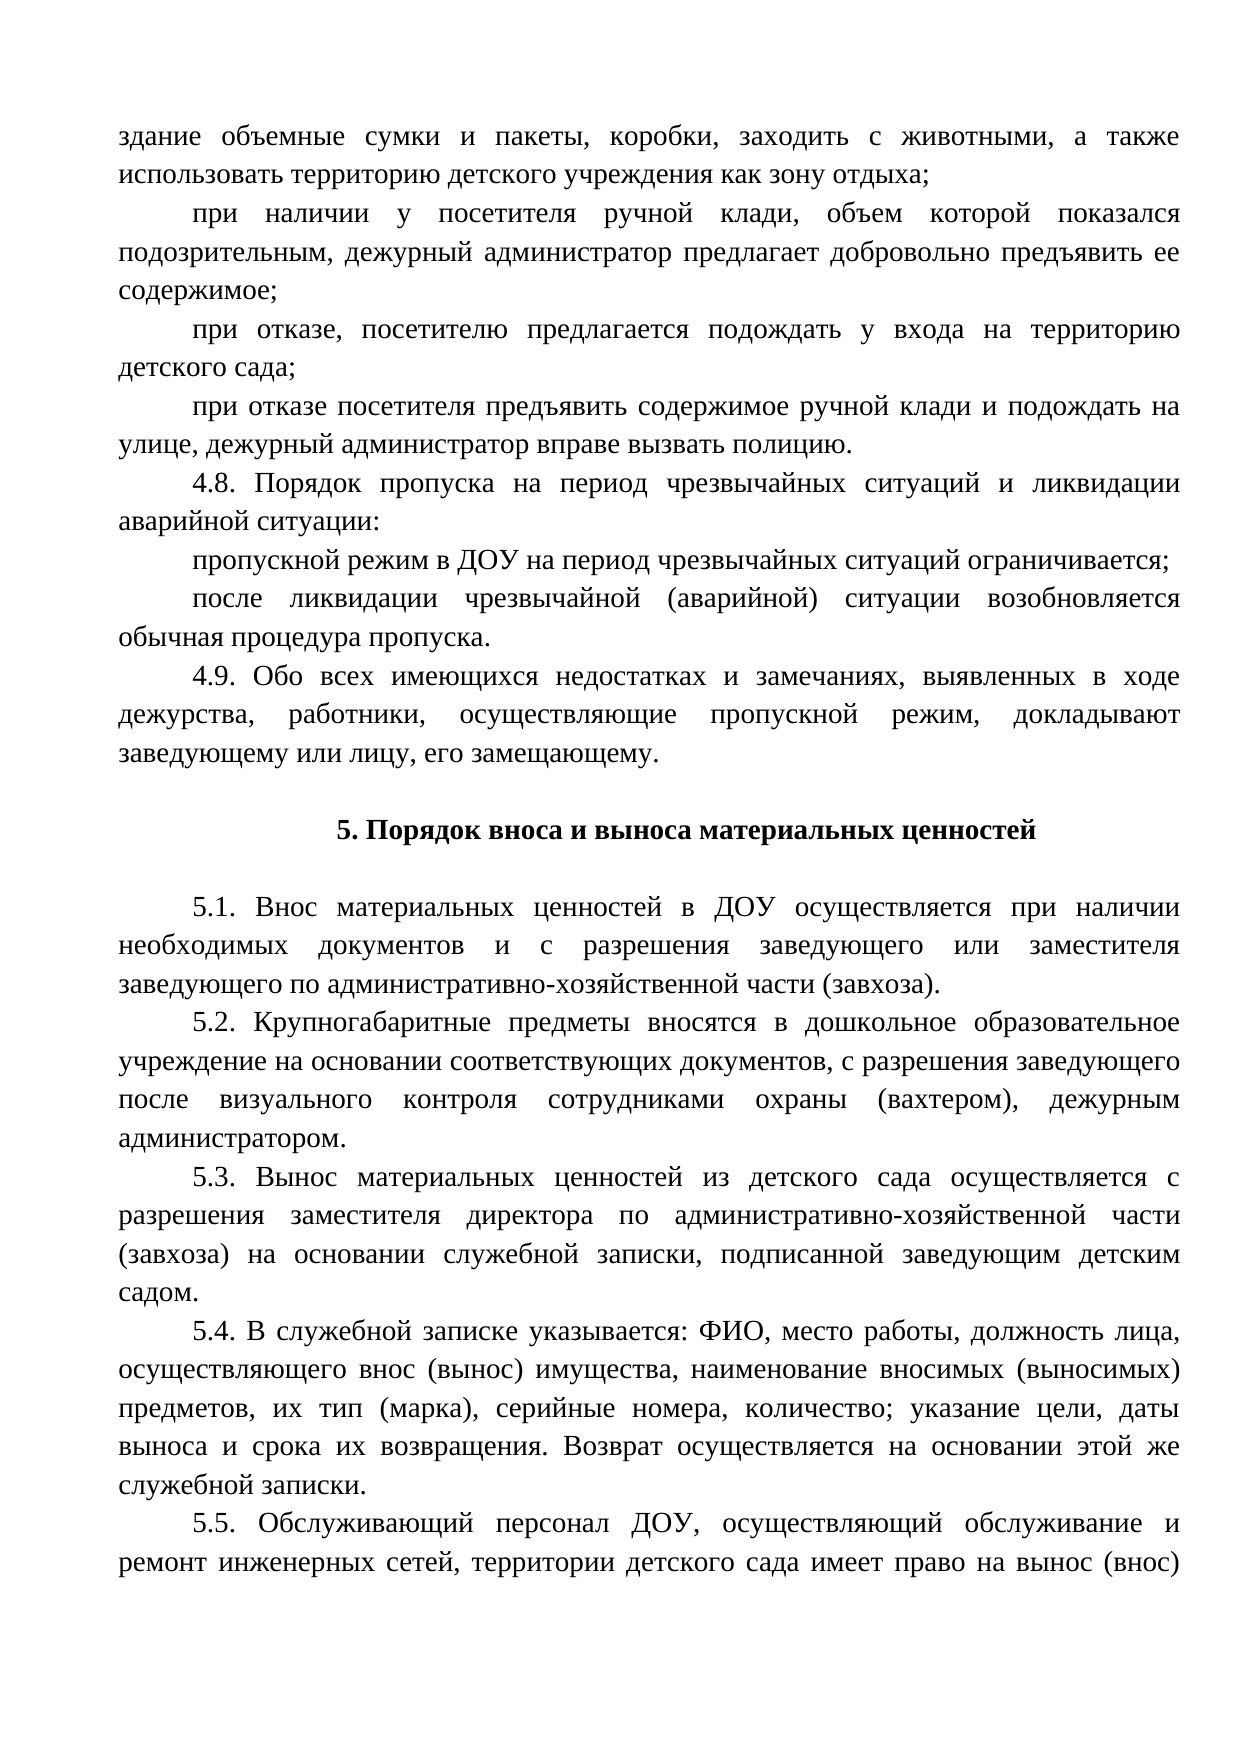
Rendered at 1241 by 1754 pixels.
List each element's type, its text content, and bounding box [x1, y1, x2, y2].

text 5. Порядок вноса и выноса материальных ценностей [118, 812, 1181, 845]
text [118, 118, 1181, 190]
text при отказе посетителя предъявить содержимое ручной клади и подождать на улице, дежурный администратор вправе вызвать полицию. [118, 388, 1181, 460]
text при отказе, посетителю предлагается подождать у входа на территорию детского сада; [118, 311, 1181, 383]
text 5.1. Внос материальных ценностей в ДОУ осуществляется при наличии необходимых документов и с разрешения заведующего или заместителя заведующего по административно-хозяйственной части (завхоза). [118, 889, 1181, 999]
text 4.8. Порядок пропуска на период чрезвычайных ситуаций и ликвидации аварийной ситуации: [118, 465, 1181, 537]
text при наличии у посетителя ручной клади, объем которой показался подозрительным, дежурный администратор предлагает добровольно предъявить ее содержимое; [118, 195, 1181, 306]
text 4.9. Обо всех имеющихся недостатках и замечаниях, выявленных в ходе дежурства, работники, осуществляющие пропускной режим, докладывают заведующему или лицу, его замещающему. [118, 658, 1181, 768]
text 5.2. Крупногабаритные предметы вносятся в дошкольное образовательное учреждение на основании соответствующих документов, с разрешения заведующего после визуального контроля сотрудниками охраны (вахтером), дежурным администратором. [118, 1004, 1181, 1154]
text пропускной режим в ДОУ на период чрезвычайных ситуаций ограничивается; [118, 542, 1181, 576]
text 5.4. В служебной записке указывается: ФИО, место работы, должность лица, осуществляющего внос (вынос) имущества, наименование вносимых (выносимых) предметов, их тип (марка), серийные номера, количество; указание цели, даты выноса и срока их возвращения. Возврат осуществляется на основании этой же служебной записки. [118, 1313, 1181, 1501]
text 5.3. Вынос материальных ценностей из детского сада осуществляется с разрешения заместителя директора по административно-хозяйственной части (завхоза) на основании служебной записки, подписанной заведующим детским садом. [118, 1159, 1181, 1308]
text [118, 1506, 1181, 1578]
text после ликвидации чрезвычайной (аварийной) ситуации возобновляется обычная процедура пропуска. [118, 581, 1181, 653]
